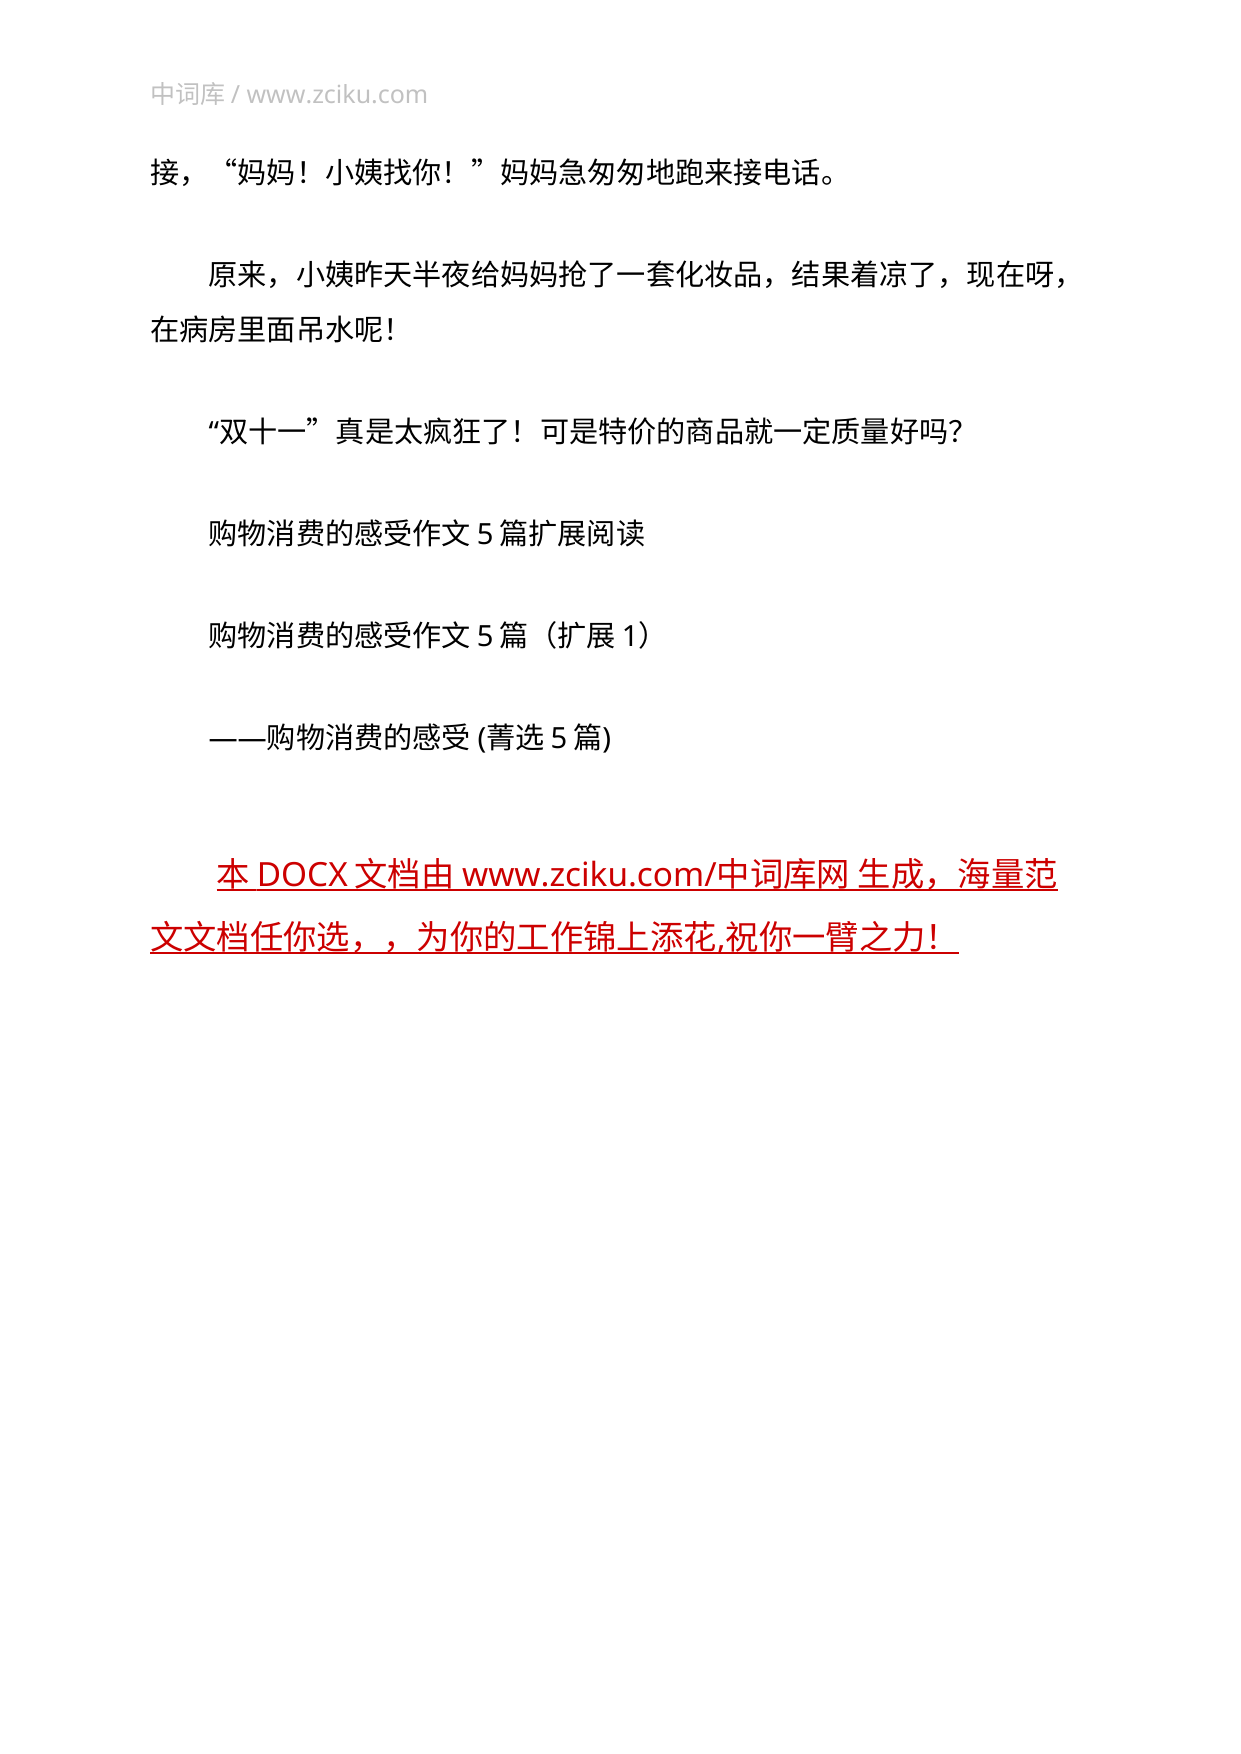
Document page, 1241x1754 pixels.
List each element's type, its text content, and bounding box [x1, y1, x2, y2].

text 原来，小姨昨天半夜给妈妈抢了一套化妆品，结果着凉了，现在呀，在病房里面吊水呢！ [150, 252, 1090, 349]
text 购物消费的感受作文5篇（扩展1） [150, 612, 1090, 655]
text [150, 150, 1090, 192]
text “双十一”真是太疯狂了！可是特价的商品就一定质量好吗？ [150, 408, 1090, 451]
text ——购物消费的感受 (菁选5篇) [150, 714, 1090, 757]
text 购物消费的感受作文5篇扩展阅读 [150, 510, 1090, 553]
text 本DOCX文档由 www.zciku.com/中词库网 生成，海量范文文档任你选，，为你的工作锦上添花,祝你一臂之力！ [150, 848, 1090, 959]
